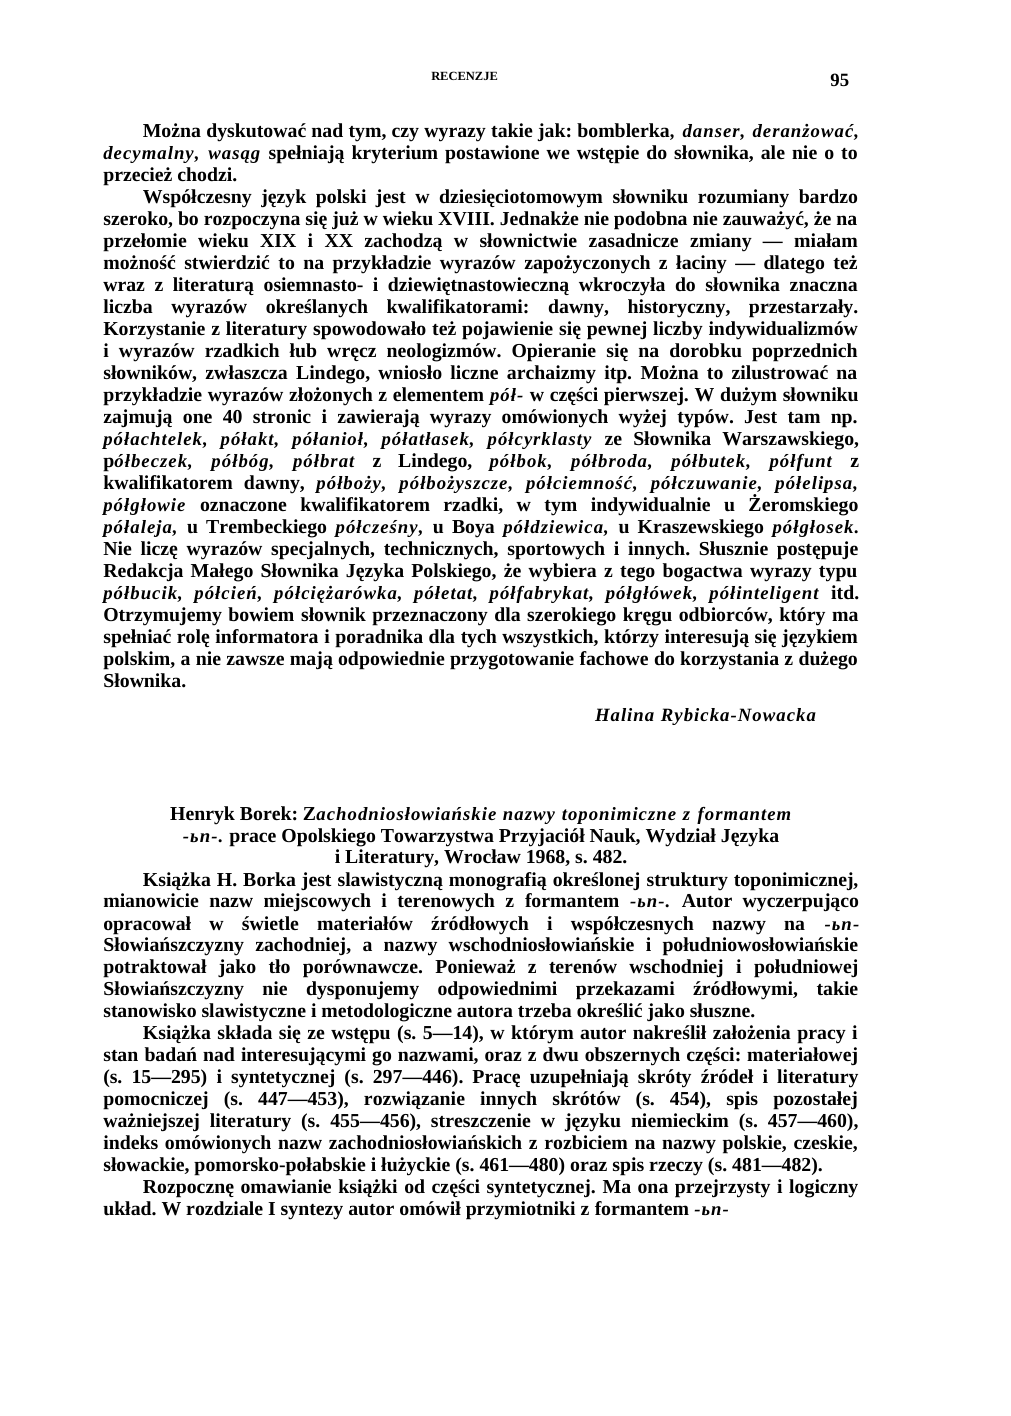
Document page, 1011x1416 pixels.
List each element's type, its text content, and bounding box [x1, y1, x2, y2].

text Rozpocznę omawianie książki od części syntetycznej. Ma ona przejrzysty i logiczny układ. W rozdziale I syntezy autor omówił przymiotniki z formantem -ьп- [103, 1176, 859, 1220]
text 95 [830, 71, 849, 90]
text Halina Rybicka-Nowacka [595, 707, 859, 725]
text Książka składa się ze wstępu (s. 5—14), w którym autor nakreślił założenia pracy i stan badań nad interesującymi go nazwami, oraz z dwu obszernych części: materiałowej (s. 15—295) i syntetycznej (s. 297—446). Pracę uzupełniają skróty źródeł i literatury pomocniczej (s. 447—453), rozwiązanie innych skrótów (s. 454), spis pozostałej ważniejszej literatury (s. 455—456), streszczenie w języku niemieckim (s. 457—460), indeks omówionych nazw zachodniosłowiańskich z rozbiciem na nazwy polskie, czeskie, słowackie, pomorsko-połabskie i łużyckie (s. 461—480) oraz spis rzeczy (s. 481—482). [103, 1022, 859, 1176]
text Współczesny język polski jest w dziesięciotomowym słowniku rozumiany bardzo szeroko, bo rozpoczyna się już w wieku XVIII. Jednakże nie podobna nie zauważyć, że na przełomie wieku XIX i XX zachodzą w słownictwie zasadnicze zmiany — miałam możność stwierdzić to na przykładzie wyrazów zapożyczonych z łaciny — dlatego też wraz z literaturą osiemnasto- i dziewiętnastowieczną wkroczyła do słownika znaczna liczba wyrazów określanych kwalifikatorami: dawny, historyczny, przestarzały. Korzystanie z literatury spowodowało też pojawienie się pewnej liczby indywidualizmów i wyrazów rzadkich łub wręcz neologizmów. Opieranie się na dorobku poprzednich słowników, zwłaszcza Lindego, wniosło liczne archaizmy itp. Można to zilustrować na przykładzie wyrazów złożonych z elementem pół- w części pierwszej. W dużym słowniku zajmują one 40 stronic i zawierają wyrazy omówionych wyżej typów. Jest tam np. półachtelek, półakt, półanioł, półatłasek, półcyrklasty ze Słownika Warszawskiego, półbeczek, półbóg, półbrat z Lindego, półbok, półbroda, półbutek, półfunt z kwalifikatorem dawny, półboży, półbożyszcze, półciemność, półczuwanie, półelipsa, półgłowie oznaczone kwalifikatorem rzadki, w tym indywidualnie u Żeromskiego półaleja, u Trembeckiego półcześny, u Boya półdziewica, u Kraszewskiego półgłosek. Nie liczę wyrazów specjalnych, technicznych, sportowych i innych. Słusznie postępuje Redakcja Małego Słownika Języka Polskiego, że wybiera z tego bogactwa wyrazy typu półbucik, półcień, półciężarówka, półetat, półfabrykat, półgłówek, półinteligent itd. Otrzymujemy bowiem słownik przeznaczony dla szerokiego kręgu odbiorców, który ma spełniać rolę informatora i poradnika dla tych wszystkich, którzy interesują się językiem polskim, a nie zawsze mają odpowiednie przygotowanie fachowe do korzystania z dużego Słownika. [103, 186, 859, 691]
text Książka H. Borka jest slawistyczną monografią określonej struktury toponimicznej, mianowicie nazw miejscowych i terenowych z formantem -ьп-. Autor wyczerpująco opracował w świetle materiałów źródłowych i współczesnych nazwy na -ьп- Słowiańszczyzny zachodniej, a nazwy wschodniosłowiańskie i południowosłowiańskie potraktował jako tło porównawcze. Ponieważ z terenów wschodniej i południowej Słowiańszczyzny nie dysponujemy odpowiednimi przekazami źródłowymi, takie stanowisko slawistyczne i metodologiczne autora trzeba określić jako słuszne. [103, 868, 859, 1022]
text Można dyskutować nad tym, czy wyrazy takie jak: bomblerka, danser, deranżować, decymalny, wasąg spełniają kryterium postawione we wstępie do słownika, ale nie o to przecież chodzi. [103, 120, 859, 186]
text Henryk Borek: Zachodniosłowiańskie nazwy toponimiczne z formantem -ьп-. prace Opolskiego Towarzystwa Przyjaciół Nauk, Wydział Języka i Literatury, Wrocław 1968, s. 482. [103, 802, 859, 868]
text RECENZJE [431, 70, 498, 83]
